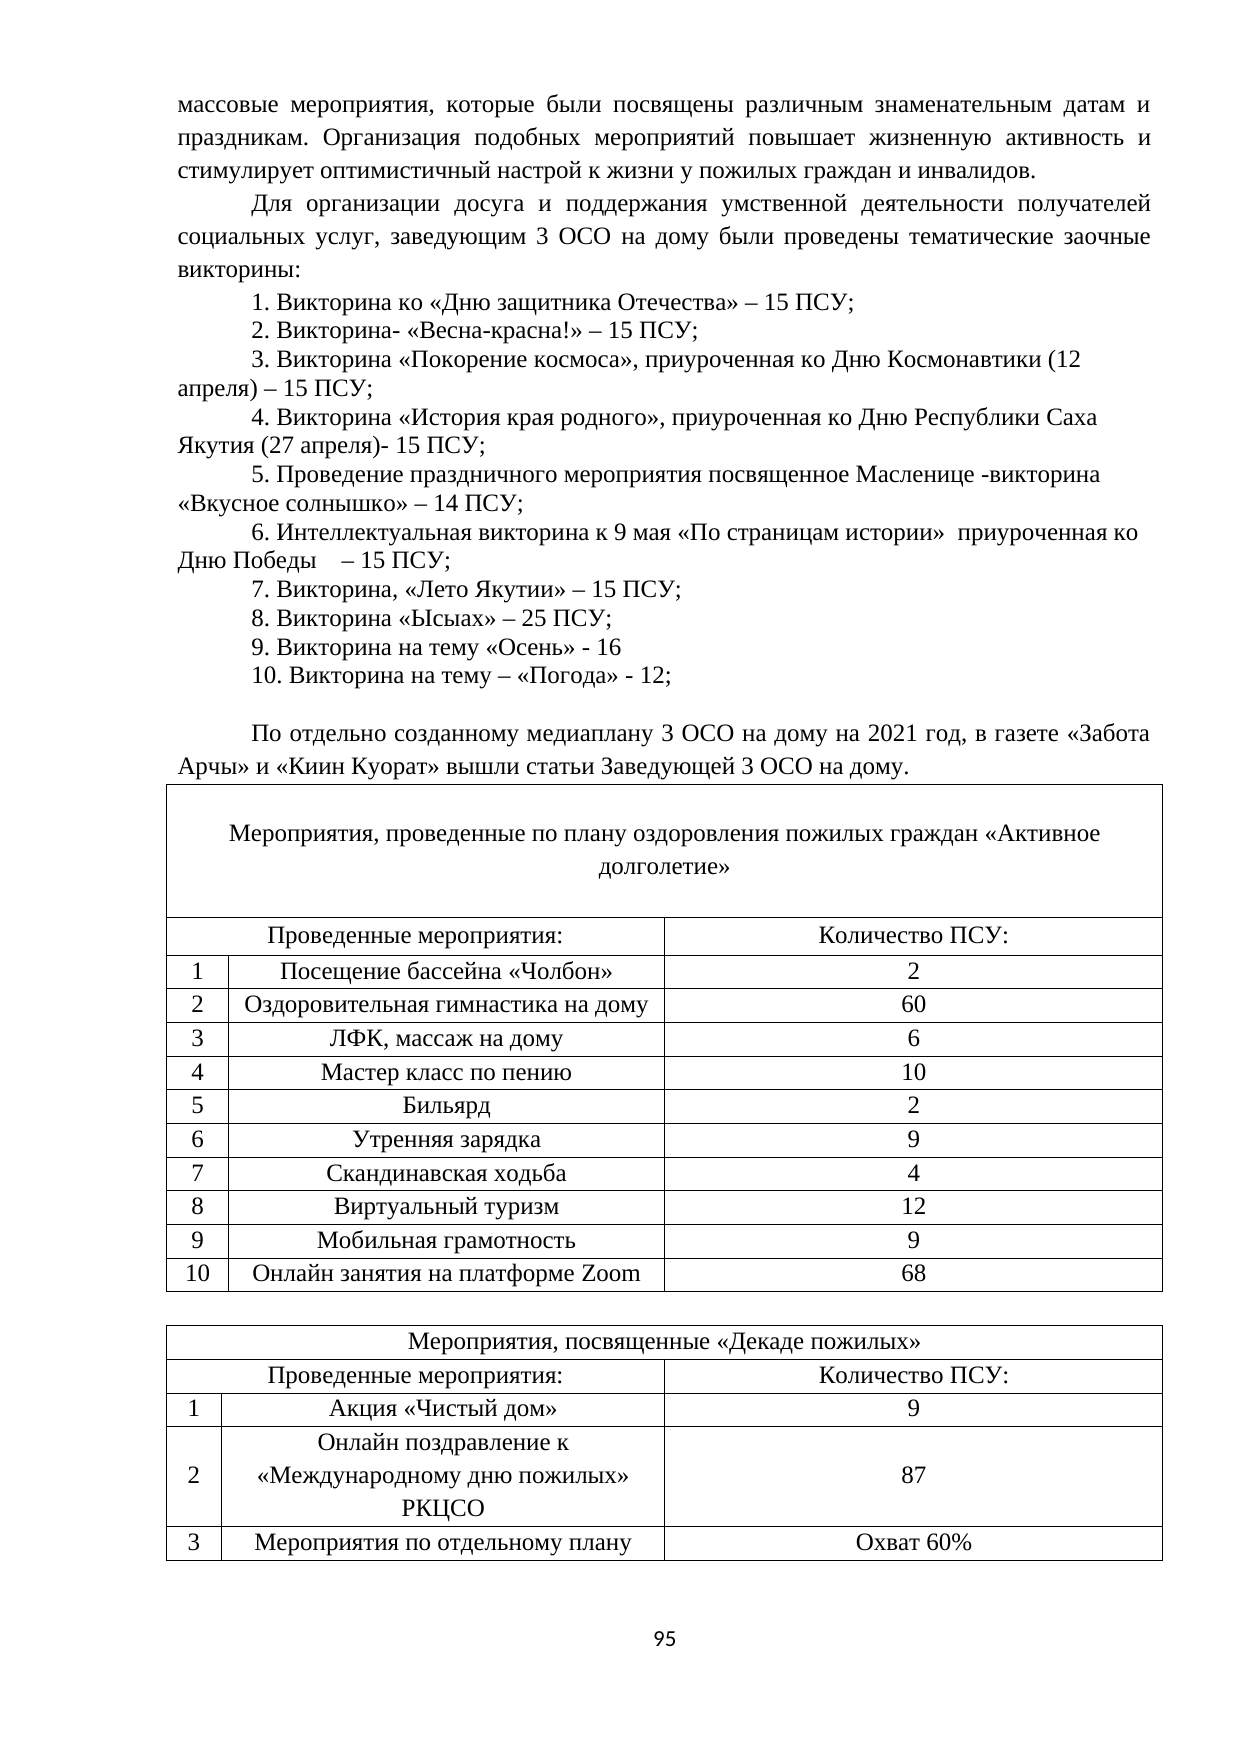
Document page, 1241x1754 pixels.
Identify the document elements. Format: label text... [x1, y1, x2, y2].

text 9. Викторина на тему «Осень» - 16 [177, 632, 1152, 661]
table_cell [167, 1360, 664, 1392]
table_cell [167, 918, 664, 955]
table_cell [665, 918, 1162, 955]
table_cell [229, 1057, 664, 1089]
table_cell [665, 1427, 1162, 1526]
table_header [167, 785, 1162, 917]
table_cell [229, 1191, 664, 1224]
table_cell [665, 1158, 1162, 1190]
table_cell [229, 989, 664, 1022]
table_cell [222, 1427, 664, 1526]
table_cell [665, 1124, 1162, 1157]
text 8. Викторина «Ысыах» – 25 ПСУ; [177, 603, 1152, 632]
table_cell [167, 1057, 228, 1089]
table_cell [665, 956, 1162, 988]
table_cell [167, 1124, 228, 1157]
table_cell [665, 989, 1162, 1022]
text 1. Викторина ко «Дню защитника Отечества» – 15 ПСУ; [177, 287, 1152, 316]
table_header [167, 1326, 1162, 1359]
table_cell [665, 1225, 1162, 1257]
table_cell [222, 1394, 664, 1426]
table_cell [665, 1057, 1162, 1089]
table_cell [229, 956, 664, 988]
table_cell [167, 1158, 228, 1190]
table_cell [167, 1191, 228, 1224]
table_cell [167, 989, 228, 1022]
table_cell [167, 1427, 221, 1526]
text 5. Проведение праздничного мероприятия посвященное Масленице -викторина «Вкусное солнышко» – 14 ПСУ; [177, 459, 1152, 517]
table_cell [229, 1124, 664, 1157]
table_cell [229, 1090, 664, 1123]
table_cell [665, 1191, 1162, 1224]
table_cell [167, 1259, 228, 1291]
text 2. Викторина- «Весна-красна!» – 15 ПСУ; [177, 316, 1152, 344]
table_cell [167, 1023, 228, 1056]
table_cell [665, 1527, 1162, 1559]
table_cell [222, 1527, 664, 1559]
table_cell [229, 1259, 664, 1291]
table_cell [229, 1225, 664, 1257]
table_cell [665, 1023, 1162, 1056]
text 7. Викторина, «Лето Якутии» – 15 ПСУ; [177, 574, 1152, 603]
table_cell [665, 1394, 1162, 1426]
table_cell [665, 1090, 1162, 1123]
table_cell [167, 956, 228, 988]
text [177, 89, 1152, 183]
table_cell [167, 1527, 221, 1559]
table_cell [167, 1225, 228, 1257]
text 10. Викторина на тему – «Погода» - 12; [177, 661, 1152, 689]
text 6. Интеллектуальная викторина к 9 мая «По страницам истории» приуроченная ко Дню Победы – 15 ПСУ; [177, 517, 1152, 574]
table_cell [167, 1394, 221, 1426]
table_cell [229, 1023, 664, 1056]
text По отдельно созданному медиаплану 3 ОСО на дому на 2021 год, в газете «Забота Арчы» и «Киин Куорат» вышли статьи Заведующей 3 ОСО на дому. [177, 718, 1152, 780]
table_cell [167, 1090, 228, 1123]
text 4. Викторина «История края родного», приуроченная ко Дню Республики Саха Якутия (27 апреля)- 15 ПСУ; [177, 402, 1152, 459]
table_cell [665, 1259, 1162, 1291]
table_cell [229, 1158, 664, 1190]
text Для организации досуга и поддержания умственной деятельности получателей социальных услуг, заведующим 3 ОСО на дому были проведены тематические заочные викторины: [177, 188, 1152, 282]
text 3. Викторина «Покорение космоса», приуроченная ко Дню Космонавтики (12 апреля) – 15 ПСУ; [177, 344, 1152, 402]
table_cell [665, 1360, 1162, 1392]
